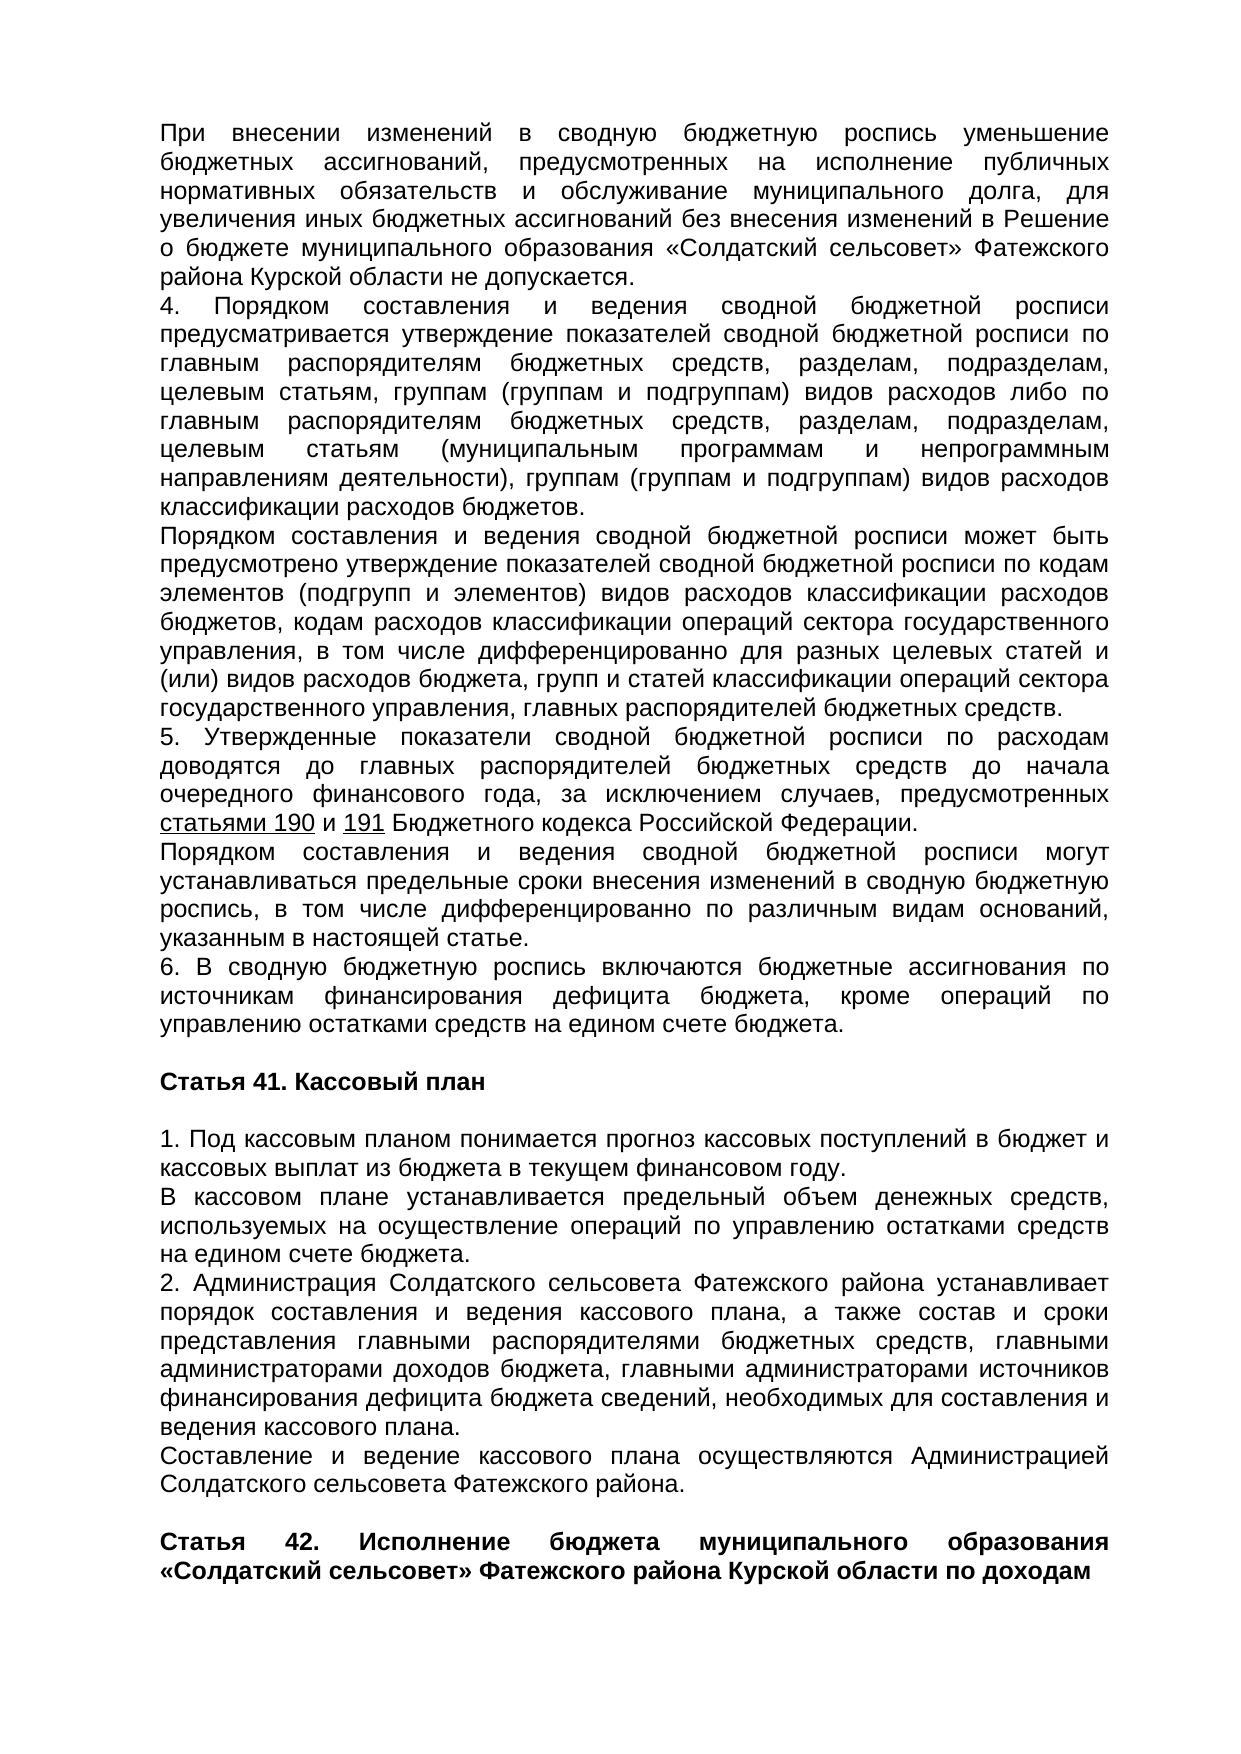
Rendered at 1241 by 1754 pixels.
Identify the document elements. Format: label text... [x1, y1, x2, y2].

text Статья 41. Кассовый план [159, 1067, 1110, 1096]
text 4. Порядком составления и ведения сводной бюджетной росписи предусматривается утверждение показателей сводной бюджетной росписи по главным распорядителям бюджетных средств, разделам, подразделам, целевым статьям, группам (группам и подгруппам) видов расходов либо по главным распорядителям бюджетных средств, разделам, подразделам, целевым статьям (муниципальным программам и непрограммным направлениям деятельности), группам (группам и подгруппам) видов расходов классификации расходов бюджетов. [159, 291, 1110, 521]
text В кассовом плане устанавливается предельный объем денежных средств, используемых на осуществление операций по управлению остатками средств на едином счете бюджета. [159, 1182, 1110, 1268]
text Порядком составления и ведения сводной бюджетной росписи может быть предусмотрено утверждение показателей сводной бюджетной росписи по кодам элементов (подгрупп и элементов) видов расходов классификации расходов бюджетов, кодам расходов классификации операций сектора государственного управления, в том числе дифференцированно для разных целевых статей и (или) видов расходов бюджета, групп и статей классификации операций сектора государственного управления, главных распорядителей бюджетных средств. [159, 521, 1110, 722]
text 5. Утвержденные показатели сводной бюджетной росписи по расходам доводятся до главных распорядителей бюджетных средств до начала очередного финансового года, за исключением случаев, предусмотренных статьями 190 и 191 Бюджетного кодекса Российской Федерации. [159, 722, 1110, 837]
text 1. Под кассовым планом понимается прогноз кассовых поступлений в бюджет и кассовых выплат из бюджета в текущем финансовом году. [159, 1124, 1110, 1182]
text При внесении изменений в сводную бюджетную роспись уменьшение бюджетных ассигнований, предусмотренных на исполнение публичных нормативных обязательств и обслуживание муниципального долга, для увеличения иных бюджетных ассигнований без внесения изменений в Решение о бюджете муниципального образования «Солдатский сельсовет» Фатежского района Курской области не допускается. [159, 118, 1110, 291]
text Порядком составления и ведения сводной бюджетной росписи могут устанавливаться предельные сроки внесения изменений в сводную бюджетную роспись, в том числе дифференцированно по различным видам оснований, указанным в настоящей статье. [159, 837, 1110, 952]
text 2. Администрация Солдатского сельсовета Фатежского района устанавливает порядок составления и ведения кассового плана, а также состав и сроки представления главными распорядителями бюджетных средств, главными администраторами доходов бюджета, главными администраторами источников финансирования дефицита бюджета сведений, необходимых для составления и ведения кассового плана. [159, 1268, 1110, 1441]
text 6. В сводную бюджетную роспись включаются бюджетные ассигнования по источникам финансирования дефицита бюджета, кроме операций по управлению остатками средств на едином счете бюджета. [159, 952, 1110, 1038]
text Составление и ведение кассового плана осуществляются Администрацией Солдатского сельсовета Фатежского района. [159, 1441, 1110, 1498]
text Статья 42. Исполнение бюджета муниципального образования «Солдатский сельсовет» Фатежского района Курской области по доходам [159, 1527, 1110, 1584]
